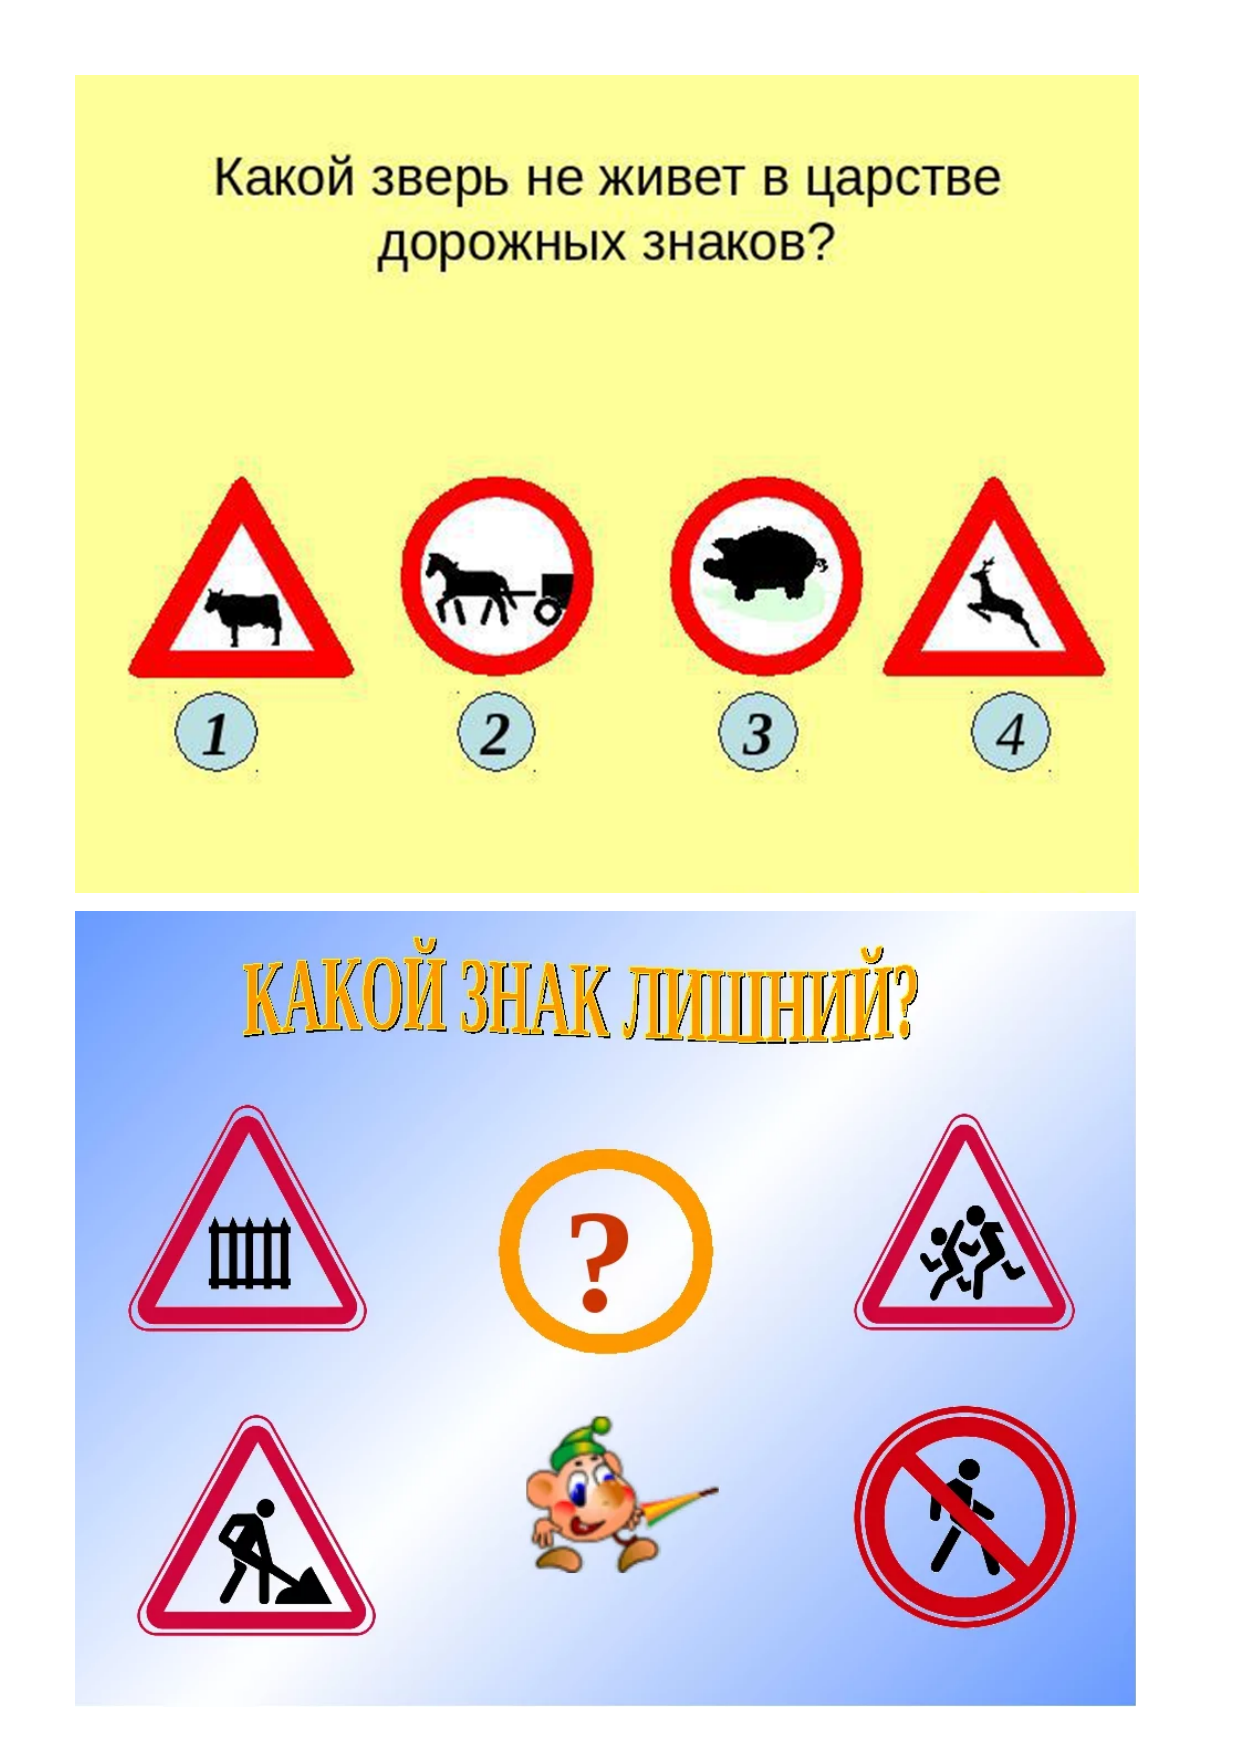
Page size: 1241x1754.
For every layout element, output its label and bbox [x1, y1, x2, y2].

picture [75, 911, 1137, 1707]
picture [75, 75, 1139, 893]
